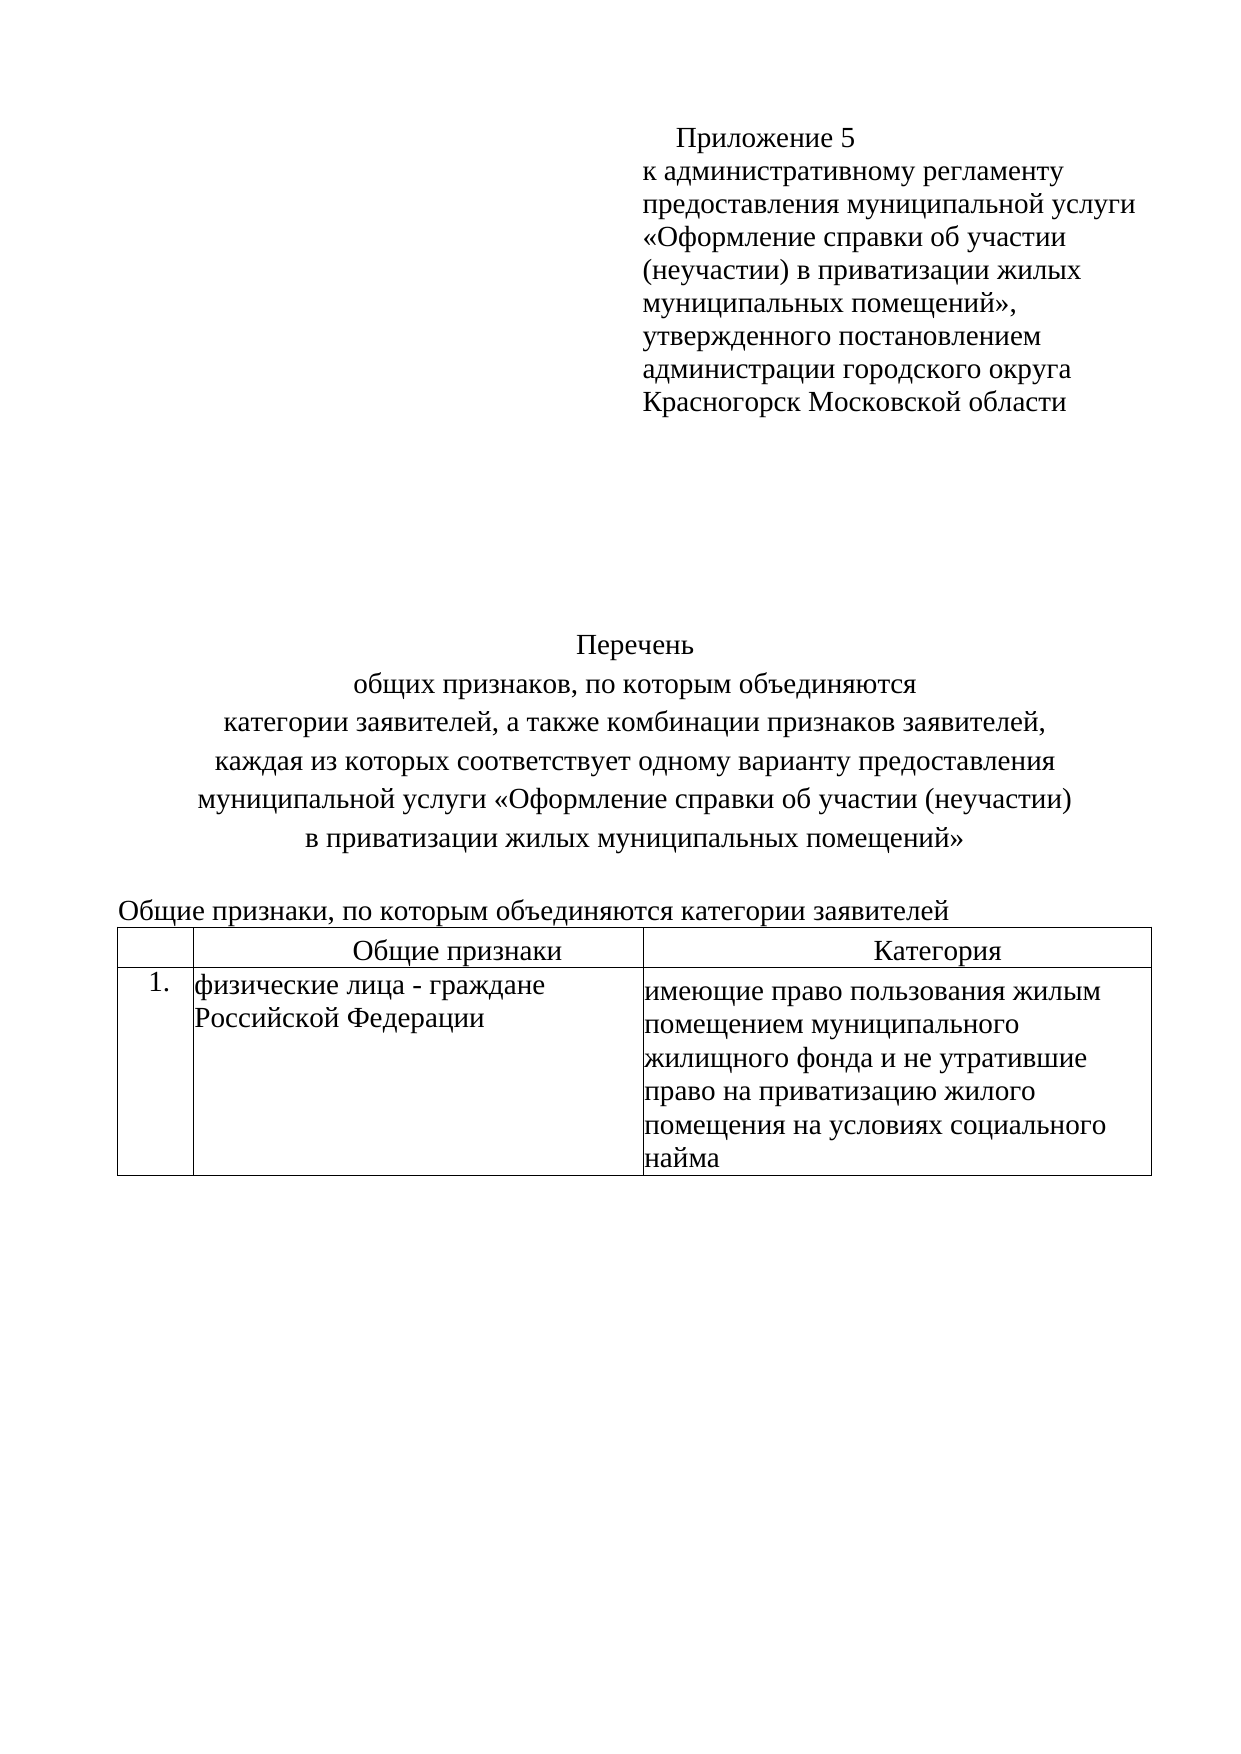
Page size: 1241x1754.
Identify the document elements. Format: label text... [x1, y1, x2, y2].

text к административному регламенту предоставления муниципальной услуги «Оформление справки об участии (неучастии) в приватизации жилых муниципальных помещений», утвержденного постановлением администрации городского округа Красногорск Московской области [642, 154, 1152, 418]
text Общие признаки, по которым объединяются категории заявителей [118, 897, 1152, 927]
table_header [118, 928, 193, 967]
table_cell 1. [118, 968, 193, 1174]
text Приложение 5 [676, 121, 1152, 154]
table_header Общие признаки [194, 928, 643, 967]
text общих признаков, по которым объединяются категории заявителей, а также комбинации признаков заявителей, каждая из которых соответствует одному варианту предоставления муниципальной услуги «Оформление справки об участии (неучастии) в приватизации жилых муниципальных помещений» [117, 662, 1152, 855]
table_cell физические лица - граждане Российской Федерации [194, 968, 643, 1174]
table_header Категория [644, 928, 1151, 967]
text Перечень [117, 624, 1152, 662]
table_cell имеющие право пользования жилым помещением муниципального жилищного фонда и не утратившие право на приватизацию жилого помещения на условиях социального найма [644, 968, 1151, 1174]
